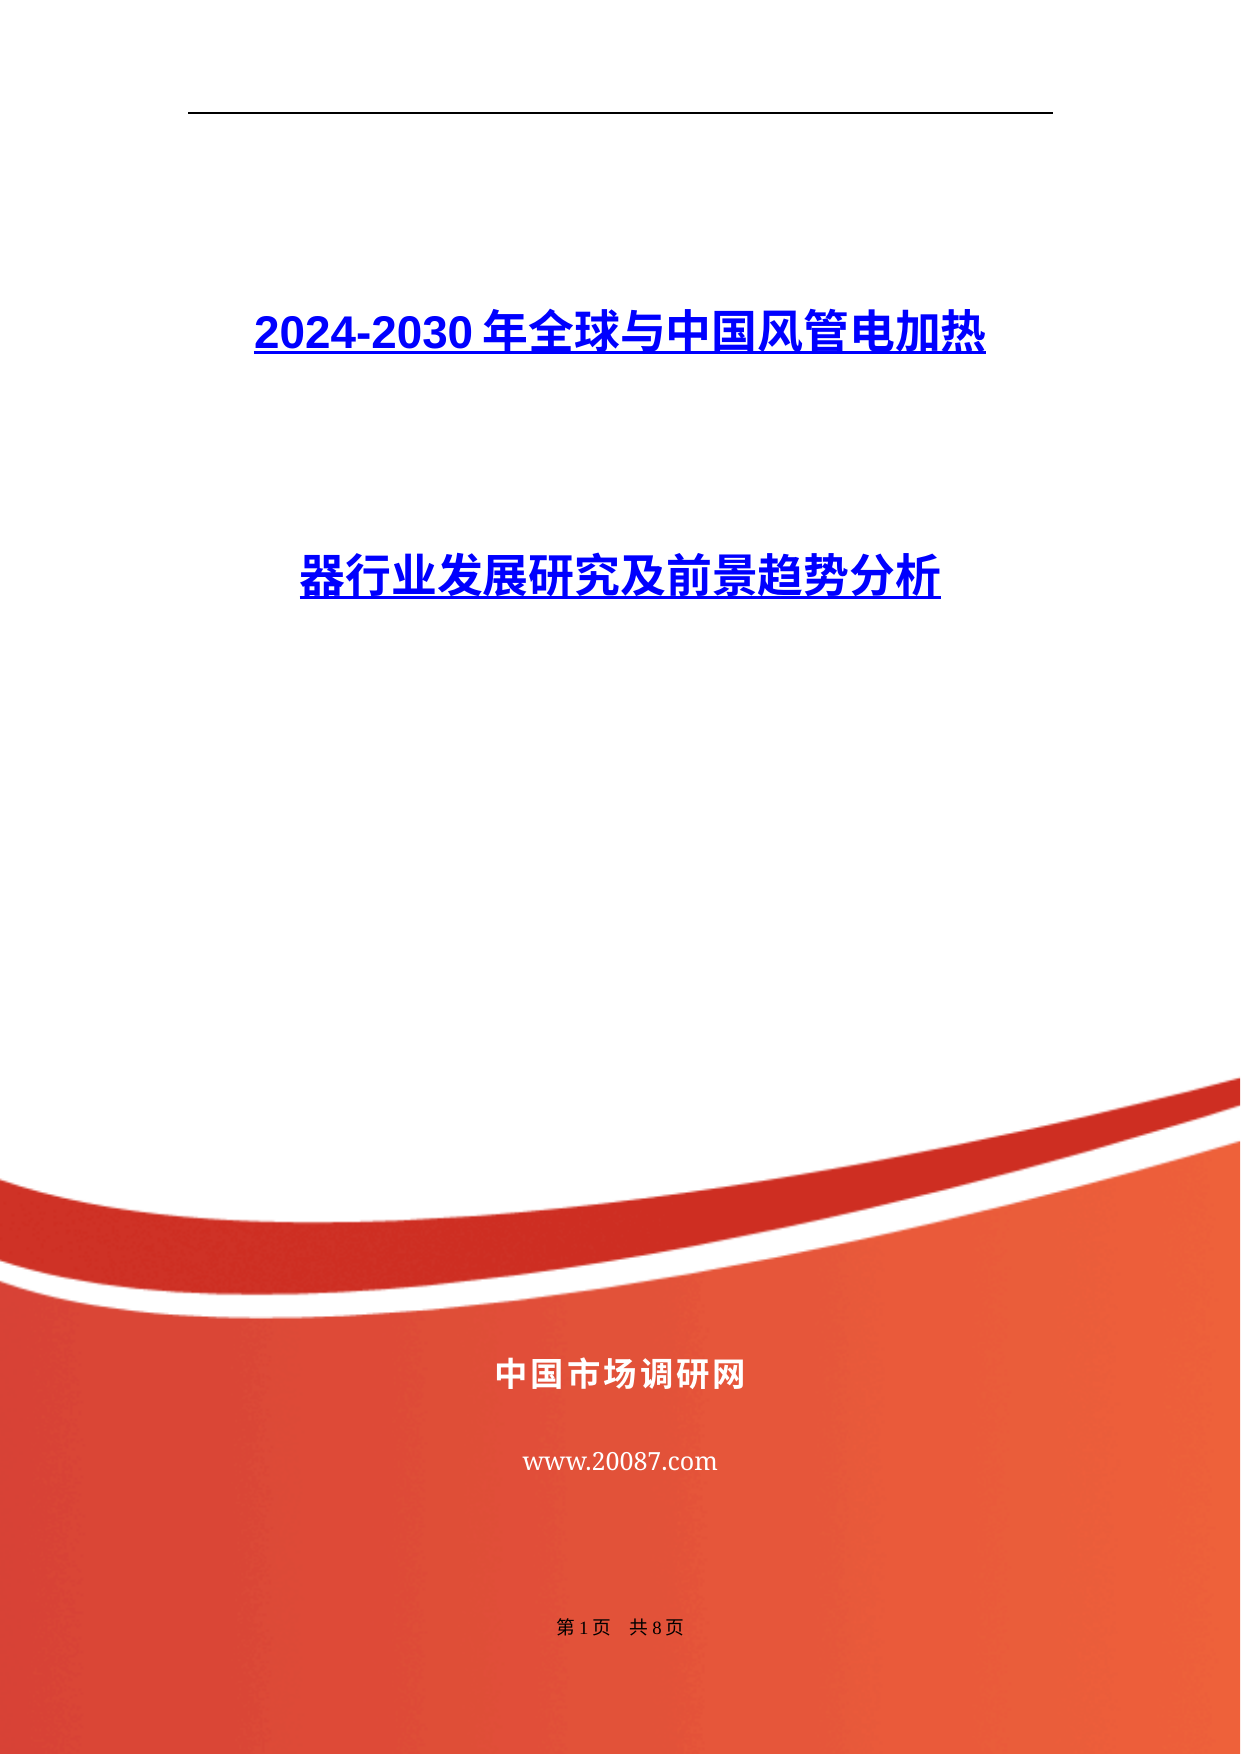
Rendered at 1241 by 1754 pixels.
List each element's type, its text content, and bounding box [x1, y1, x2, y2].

subtitle 中国市场调研网 [187, 1339, 1053, 1404]
table_header 2024-2030年全球与中国风管电加热器行业发展研究及前景趋势分析 [188, 207, 1053, 773]
picture [0, 1006, 1241, 1754]
text www.20087.com [187, 1428, 1053, 1493]
